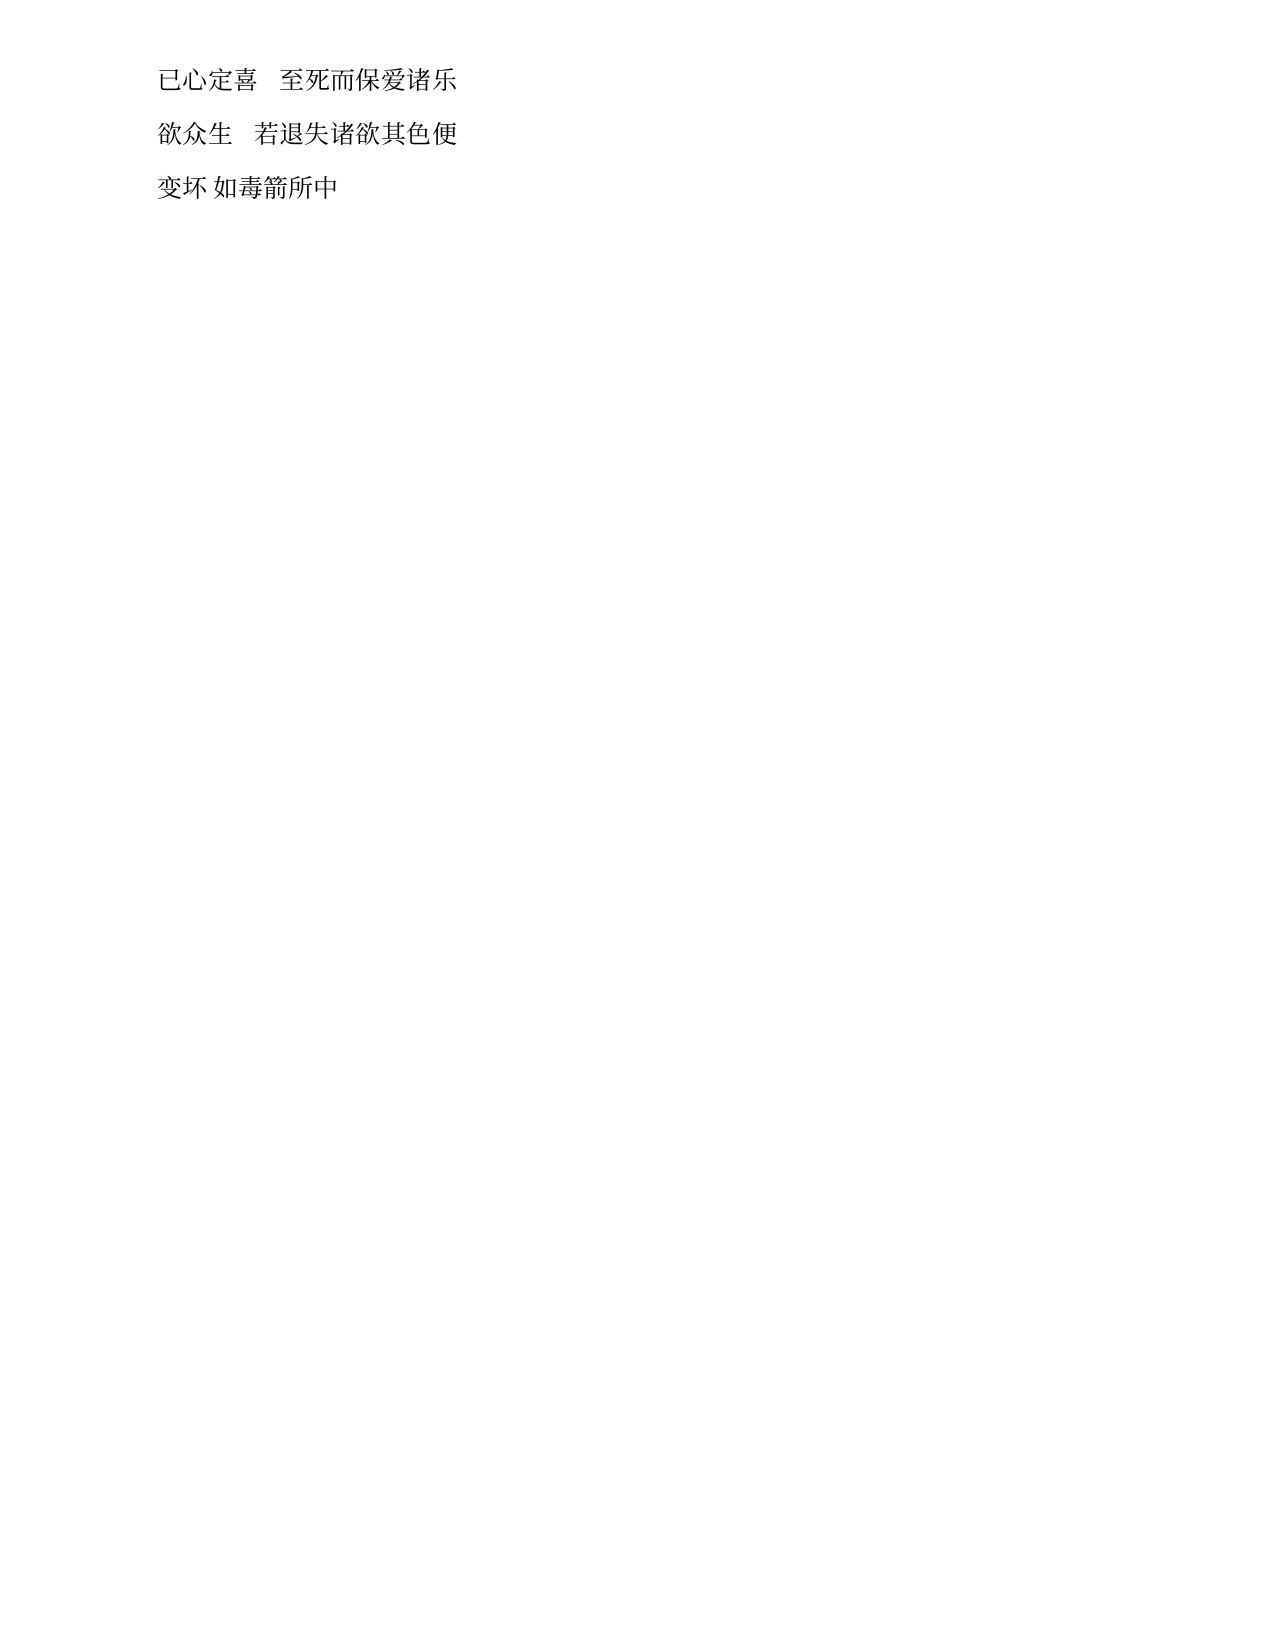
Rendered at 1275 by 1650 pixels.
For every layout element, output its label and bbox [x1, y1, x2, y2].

text [157, 60, 458, 205]
